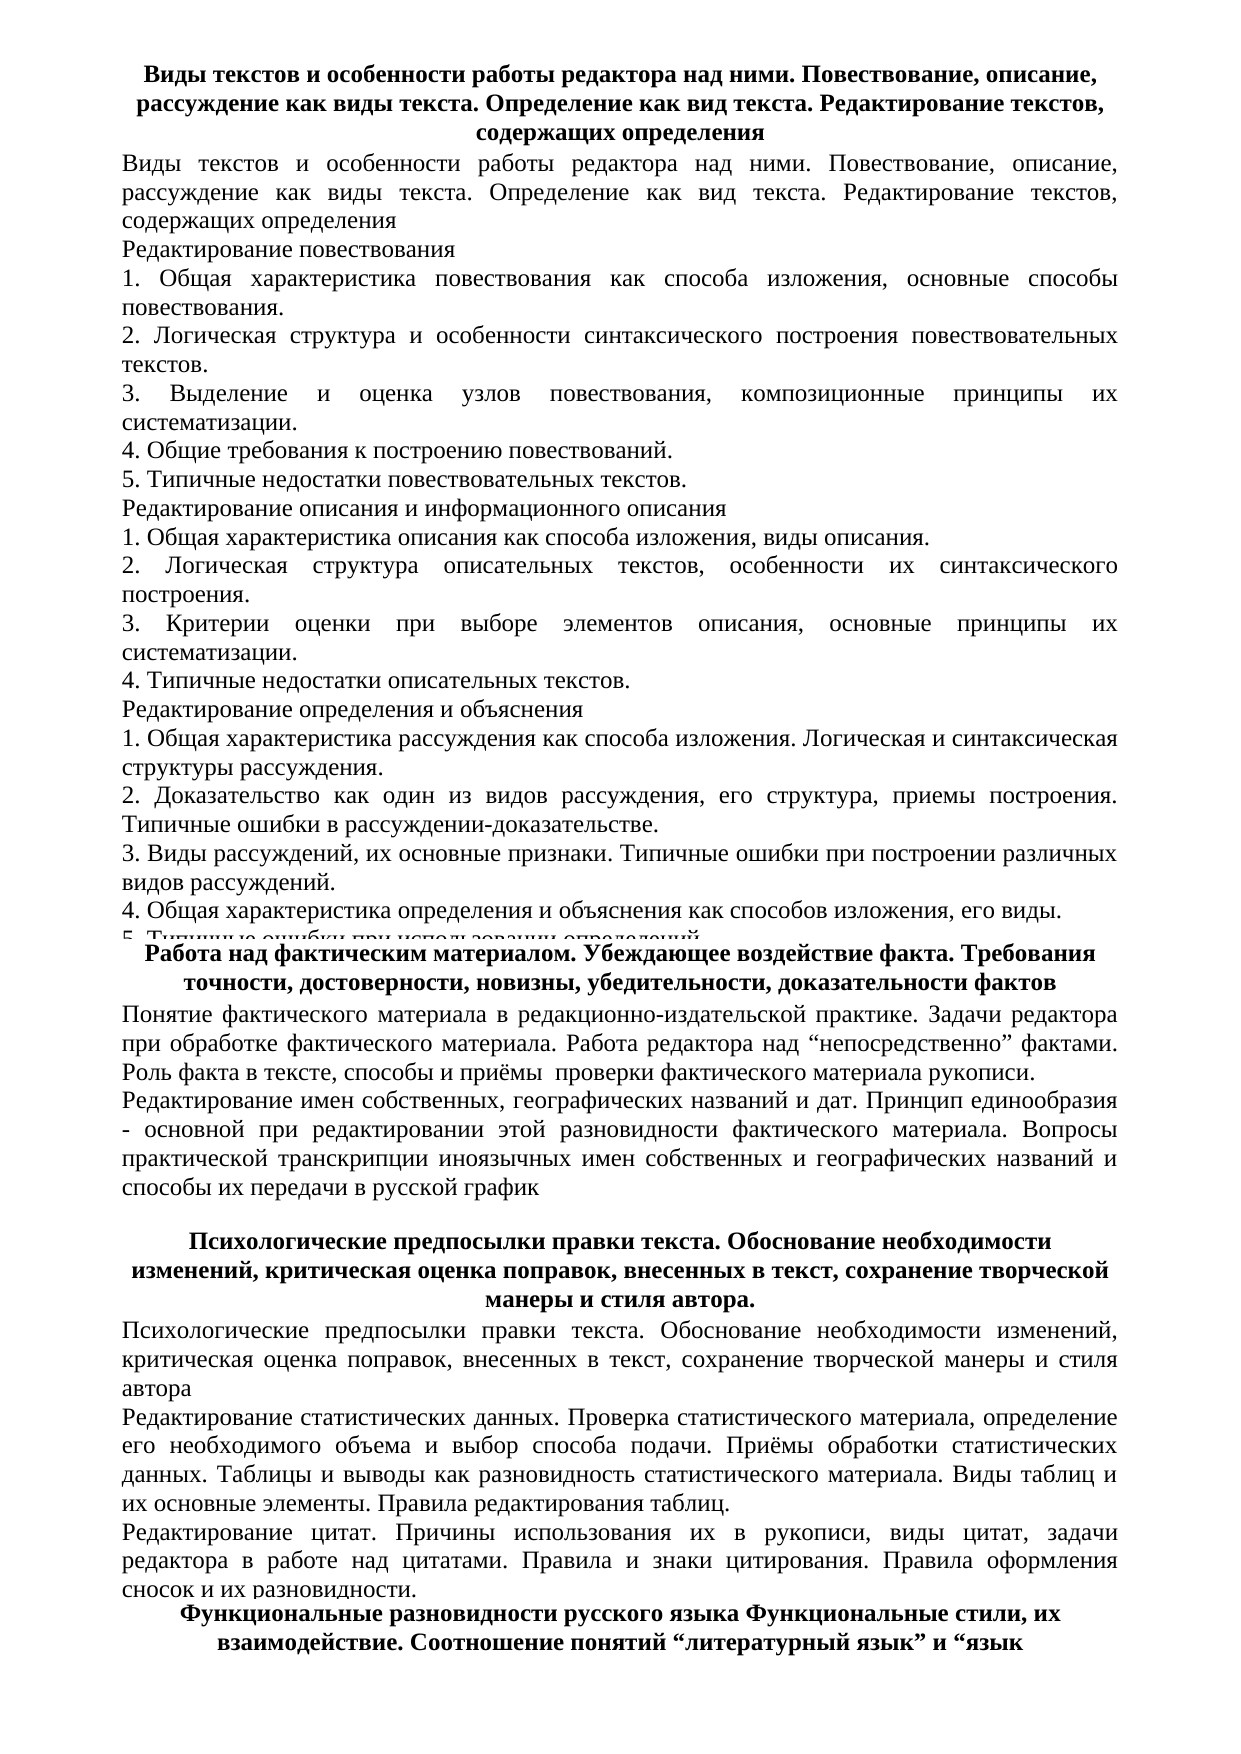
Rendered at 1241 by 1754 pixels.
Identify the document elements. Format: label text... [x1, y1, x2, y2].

table_cell Психологические предпосылки правки текста. Обоснование необходимости изменений, критическая оценка поправок, внесенных в текст, сохранение творческой манеры и стиля автора Редактирование статистических данных. Проверка статистического материала, определение его необходимого объема и выбор способа подачи. Приёмы обработки статистических данных. Таблицы и выводы как разновидность статистического материала. Виды таблиц и их основные элементы. Правила редактирования таблиц. Редактирование цитат. Причины использования их в рукописи, виды цитат, задачи редактора в работе над цитатами. Правила и знаки цитирования. Правила оформления сносок и их разновидности. [118, 1315, 1122, 1598]
table_cell Понятие фактического материала в редакционно-издательской практике. Задачи редактора при обработке фактического материала. Работа редактора над “непосредственно” фактами. Роль факта в тексте, способы и приёмы проверки фактического материала рукописи. Редактирование имен собственных, географических названий и дат. Принцип единообразия - основной при редактировании этой разновидности фактического материала. Вопросы практической транскрипции иноязычных имен собственных и географических названий и способы их передачи в русской график [118, 999, 1122, 1226]
table_cell Функциональные разновидности русского языка Функциональные стили, их взаимодействие. Соотношение понятий “литературный язык” и “язык [118, 1599, 1122, 1662]
table_header Виды текстов и особенности работы редактора над ними. Повествование, описание, рассуждение как виды текста. Определение как вид текста. Редактирование текстов, содержащих определения [118, 59, 1122, 148]
table_cell Психологические предпосылки правки текста. Обоснование необходимости изменений, критическая оценка поправок, внесенных в текст, сохранение творческой манеры и стиля автора. [118, 1226, 1122, 1315]
table_cell Виды текстов и особенности работы редактора над ними. Повествование, описание, рассуждение как виды текста. Определение как вид текста. Редактирование текстов, содержащих определения Редактирование повествования 1. Общая характеристика повествования как способа изложения, основные способы повествования. 2. Логическая структура и особенности синтаксического построения повествовательных текстов. 3. Выделение и оценка узлов повествования, композиционные принципы их систематизации. 4. Общие требования к построению повествований. 5. Типичные недостатки повествовательных текстов. Редактирование описания и информационного описания 1. Общая характеристика описания как способа изложения, виды описания. 2. Логическая структура описательных текстов, особенности их синтаксического построения. 3. Критерии оценки при выборе элементов описания, основные принципы их систематизации. 4. Типичные недостатки описательных текстов. Редактирование определения и объяснения 1. Общая характеристика рассуждения как способа изложения. Логическая и синтаксическая структуры рассуждения. 2. Доказательство как один из видов рассуждения, его структура, приемы построения. Типичные ошибки в рассуждении-доказательстве. 3. Виды рассуждений, их основные признаки. Типичные ошибки при построении различных видов рассуждений. 4. Общая характеристика определения и объяснения как способов изложения, его виды. 5. Типичные ошибки при использовании определений [118, 148, 1122, 938]
table_cell Работа над фактическим материалом. Убеждающее воздействие факта. Требования точности, достоверности, новизны, убедительности, доказательности фактов [118, 939, 1122, 999]
